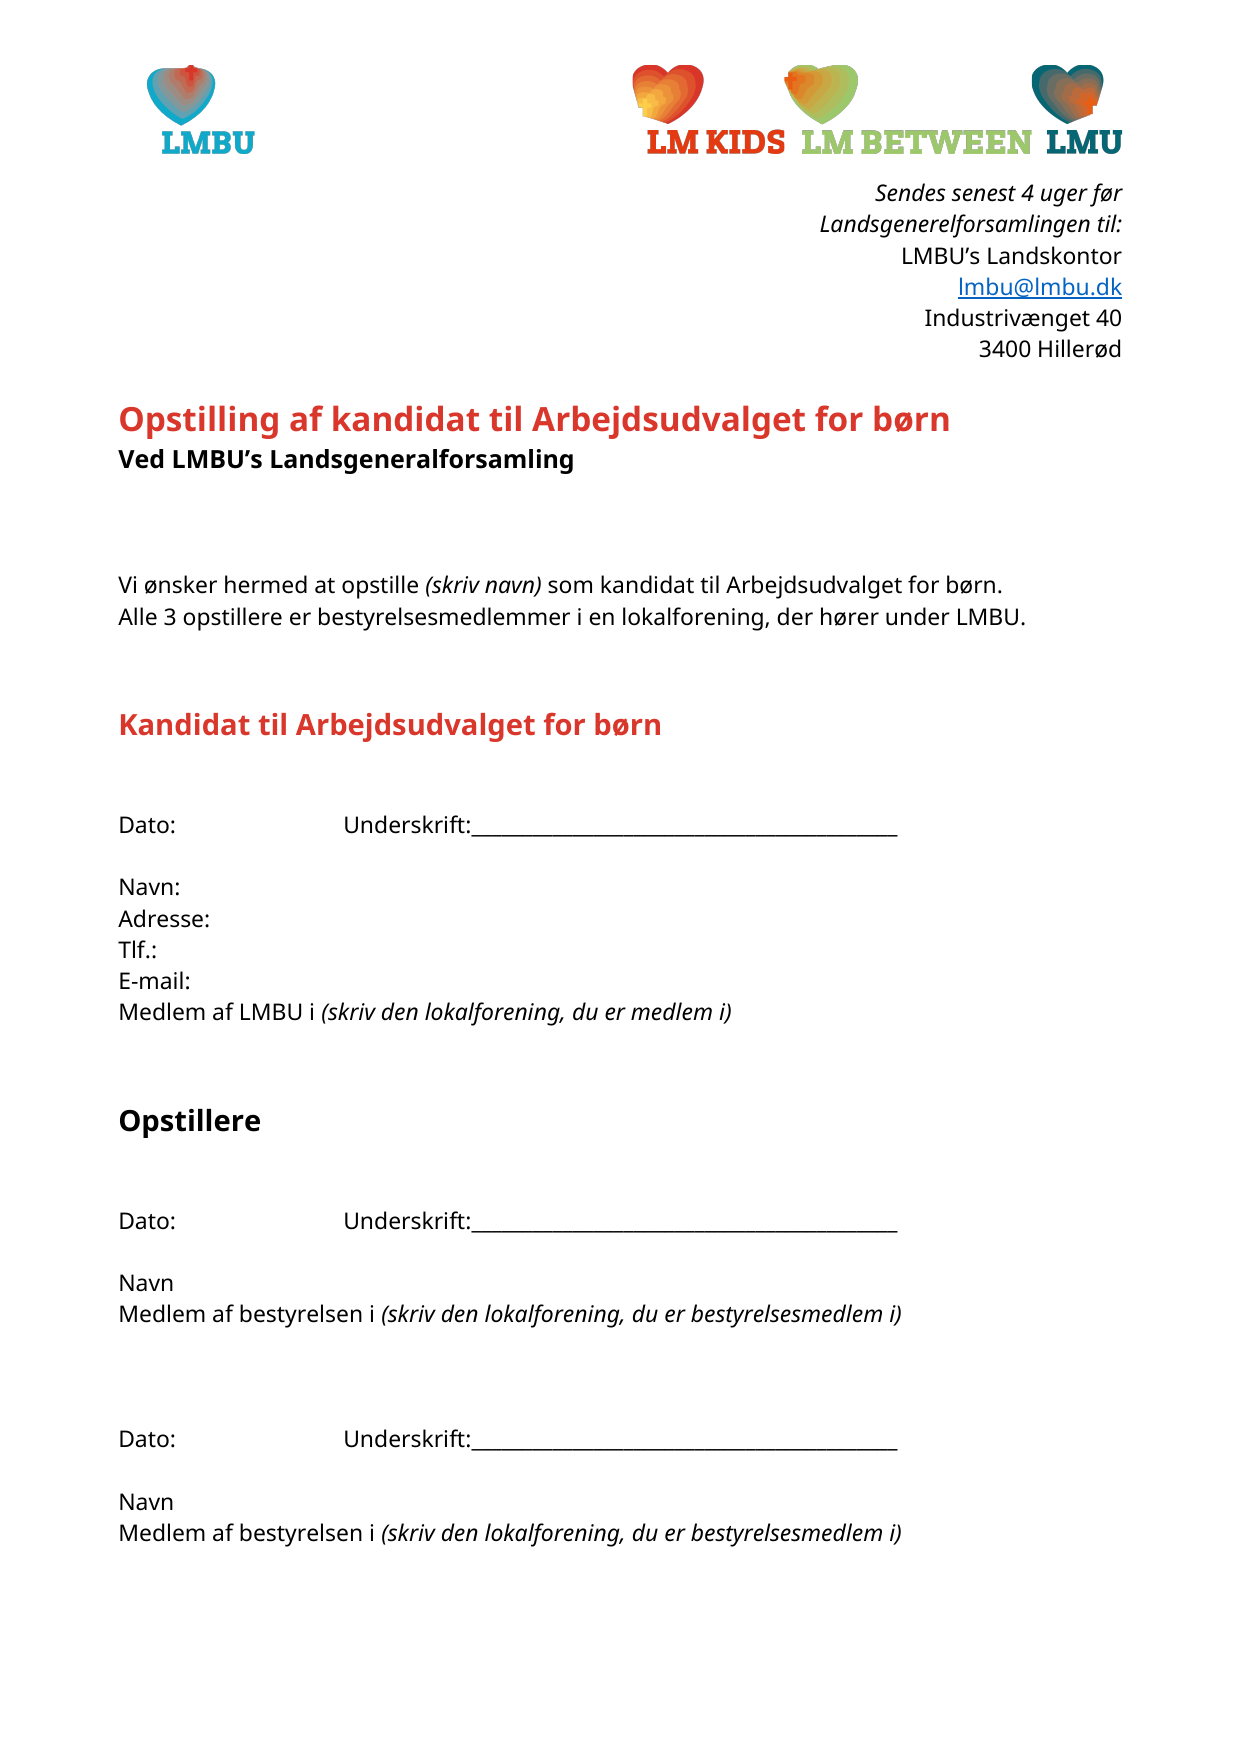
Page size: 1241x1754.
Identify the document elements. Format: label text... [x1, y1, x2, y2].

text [118, 1423, 1122, 1454]
text Sendes senest 4 uger før [193, 177, 1122, 208]
text Alle 3 opstillere er bestyrelsesmedlemmer i en lokalforening, der hører under LMBU. [118, 600, 1122, 632]
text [118, 1517, 1122, 1548]
text Vi ønsker hermed at opstille (skriv navn) som kandidat til Arbejdsudvalget for børn. [118, 569, 1122, 600]
subtitle Opstillere [147, 1115, 1122, 1136]
text Navn [118, 1267, 1122, 1298]
text Adresse: [118, 902, 1122, 934]
text Opstilling af kandidat til Arbejdsudvalget for børn [118, 396, 1122, 441]
subtitle Kandidat til Arbejdsudvalget for børn [370, 719, 499, 740]
text Landsgenerelforsamlingen til: [193, 208, 1122, 240]
text Navn [118, 1486, 1122, 1517]
text 3400 Hillerød [118, 333, 1122, 365]
text LMBU’s Landskontor [118, 240, 1122, 271]
text Medlem af LMBU i (skriv den lokalforening, du er medlem i) [118, 996, 1122, 1027]
text E-mail: [118, 965, 1122, 996]
text Ved LMBU’s Landsgeneralforsamling [118, 441, 1122, 475]
subtitle Kandidat til Arbejdsudvalget for børn [118, 719, 366, 740]
picture [632, 65, 1123, 154]
subtitle Kandidat til Arbejdsudvalget for børn [502, 719, 1122, 740]
text Dato: Underskrift:__________________________________________ [118, 1204, 1122, 1236]
picture [147, 65, 255, 154]
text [118, 1298, 1122, 1329]
text Navn: [118, 871, 1122, 902]
text lmbu@lmbu.dk [118, 271, 1122, 302]
text Dato: Underskrift:__________________________________________ [118, 809, 1122, 840]
text Industrivænget 40 [118, 302, 1122, 333]
text Tlf.: [118, 934, 1122, 965]
